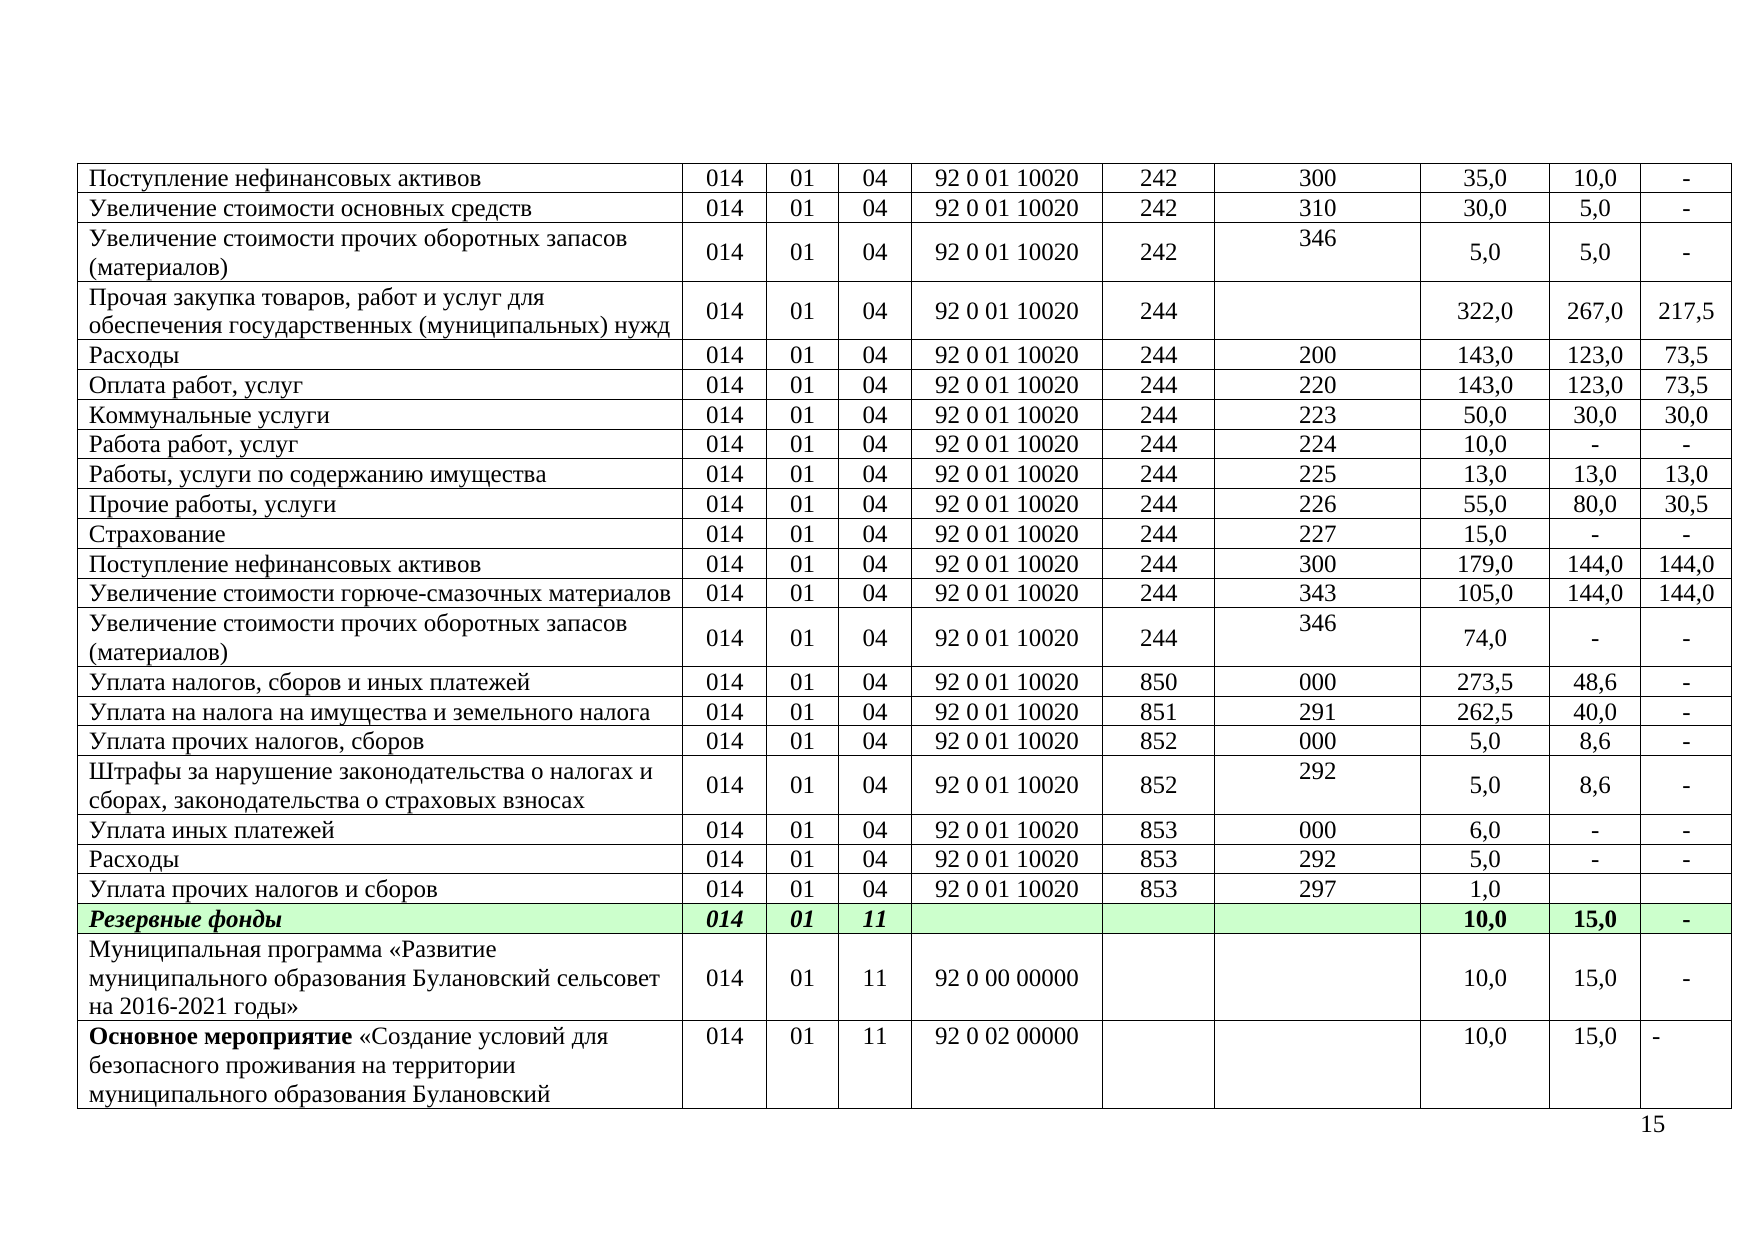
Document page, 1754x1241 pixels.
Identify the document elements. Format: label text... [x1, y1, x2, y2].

table_cell 55,0 [1421, 489, 1549, 518]
table_cell 92 0 01 10020 [912, 164, 1102, 192]
table_cell 04 [839, 193, 911, 222]
table_cell 262,5 [1421, 697, 1549, 725]
table_cell 35,0 [1421, 164, 1549, 192]
table_cell - [1641, 934, 1731, 1020]
table_cell 000 [1215, 815, 1420, 843]
table_cell 014 [683, 845, 766, 873]
table_cell 92 0 01 10020 [912, 874, 1102, 903]
table_cell Коммунальные услуги [78, 400, 682, 428]
table_cell [1550, 874, 1640, 903]
table_cell - [1641, 697, 1731, 725]
table_cell - [1641, 1021, 1731, 1107]
table_cell 014 [683, 400, 766, 428]
table_cell 220 [1215, 370, 1420, 399]
table_cell 014 [683, 579, 766, 607]
table_cell 04 [839, 726, 911, 755]
table_cell 15,0 [1421, 519, 1549, 548]
table_cell [1215, 282, 1420, 339]
table_cell 11 [839, 1021, 911, 1107]
table_cell 04 [839, 519, 911, 548]
table_cell 014 [683, 489, 766, 518]
table_cell [1641, 874, 1731, 903]
table_cell 853 [1103, 845, 1214, 873]
table_cell 014 [683, 667, 766, 696]
table_cell 01 [767, 726, 838, 755]
table_cell 01 [767, 489, 838, 518]
table_cell 04 [839, 608, 911, 666]
table_cell - [1641, 845, 1731, 873]
table_cell - [1641, 519, 1731, 548]
table_cell 01 [767, 845, 838, 873]
table_cell 10,0 [1421, 1021, 1549, 1107]
table_cell Муниципальная программа «Развитие муниципального образования Булановский сельсовет на 2016-2021 годы» [78, 934, 682, 1020]
table_cell 92 0 01 10020 [912, 815, 1102, 843]
table_cell 92 0 02 00000 [912, 1021, 1102, 1107]
table_cell 01 [767, 934, 838, 1020]
table_cell 244 [1103, 608, 1214, 666]
table_cell Штрафы за нарушение законодательства о налогах и сборах, законодательства о страховых взносах [78, 756, 682, 814]
table_cell 244 [1103, 489, 1214, 518]
table_cell 123,0 [1550, 370, 1640, 399]
table_cell 5,0 [1421, 223, 1549, 281]
table_cell Прочие работы, услуги [78, 489, 682, 518]
table_cell 6,0 [1421, 815, 1549, 843]
table_cell Работа работ, услуг [78, 430, 682, 458]
table_cell 74,0 [1421, 608, 1549, 666]
table_cell 04 [839, 845, 911, 873]
table_cell 014 [683, 1021, 766, 1107]
table_cell 343 [1215, 579, 1420, 607]
table_cell 179,0 [1421, 549, 1549, 577]
table_cell 30,0 [1421, 193, 1549, 222]
table_cell 5,0 [1550, 193, 1640, 222]
table_cell 04 [839, 223, 911, 281]
table_cell 73,5 [1641, 370, 1731, 399]
table_cell 143,0 [1421, 370, 1549, 399]
table_cell 346 [1215, 608, 1420, 666]
table_cell 244 [1103, 549, 1214, 577]
table_cell 850 [1103, 667, 1214, 696]
table_cell 92 0 01 10020 [912, 697, 1102, 725]
table_cell 144,0 [1550, 549, 1640, 577]
table_cell 244 [1103, 519, 1214, 548]
table_cell - [1641, 164, 1731, 192]
table_cell 01 [767, 549, 838, 577]
table_cell 13,0 [1550, 459, 1640, 488]
table_cell 92 0 01 10020 [912, 756, 1102, 814]
table_cell 144,0 [1641, 579, 1731, 607]
table_cell Расходы [78, 340, 682, 369]
table_cell 10,0 [1421, 904, 1549, 933]
table_cell 04 [839, 579, 911, 607]
table_cell 15,0 [1550, 934, 1640, 1020]
table_cell [1103, 1021, 1214, 1107]
table_cell Работы, услуги по содержанию имущества [78, 459, 682, 488]
table_cell Уплата иных платежей [78, 815, 682, 843]
table_cell 244 [1103, 430, 1214, 458]
table_cell 01 [767, 400, 838, 428]
table_cell Поступление нефинансовых активов [78, 164, 682, 192]
table_cell 92 0 01 10020 [912, 223, 1102, 281]
table_cell 01 [767, 756, 838, 814]
table_cell 04 [839, 400, 911, 428]
table_cell 224 [1215, 430, 1420, 458]
table_cell 92 0 01 10020 [912, 726, 1102, 755]
table_cell 144,0 [1641, 549, 1731, 577]
table_cell 01 [767, 459, 838, 488]
table_cell 01 [767, 430, 838, 458]
table_cell 92 0 01 10020 [912, 282, 1102, 339]
table_cell 01 [767, 608, 838, 666]
table_cell 322,0 [1421, 282, 1549, 339]
table_cell 04 [839, 489, 911, 518]
table_cell 01 [767, 815, 838, 843]
table_cell 105,0 [1421, 579, 1549, 607]
table_cell 01 [767, 697, 838, 725]
table_cell Уплата на налога на имущества и земельного налога [78, 697, 682, 725]
table_cell 01 [767, 667, 838, 696]
table_cell - [1641, 667, 1731, 696]
table_cell 04 [839, 164, 911, 192]
table_cell 014 [683, 430, 766, 458]
table_cell 144,0 [1550, 579, 1640, 607]
table_cell 014 [683, 193, 766, 222]
table_cell 04 [839, 340, 911, 369]
table_cell 92 0 01 10020 [912, 549, 1102, 577]
table_cell 014 [683, 459, 766, 488]
table_cell 5,0 [1421, 845, 1549, 873]
table_cell 244 [1103, 459, 1214, 488]
table_cell 04 [839, 874, 911, 903]
table_cell 300 [1215, 549, 1420, 577]
table_cell 300 [1215, 164, 1420, 192]
table_cell - [1550, 845, 1640, 873]
table_cell 297 [1215, 874, 1420, 903]
table_cell 92 0 01 10020 [912, 400, 1102, 428]
table_cell 014 [683, 608, 766, 666]
table_cell 13,0 [1421, 459, 1549, 488]
table_cell 217,5 [1641, 282, 1731, 339]
table_cell 10,0 [1421, 934, 1549, 1020]
table_cell 92 0 01 10020 [912, 608, 1102, 666]
table_cell 92 0 01 10020 [912, 489, 1102, 518]
table_cell 01 [767, 223, 838, 281]
table_cell 04 [839, 697, 911, 725]
table_cell 226 [1215, 489, 1420, 518]
table_cell 242 [1103, 193, 1214, 222]
table_cell 30,5 [1641, 489, 1731, 518]
table_cell 1,0 [1421, 874, 1549, 903]
table_cell Расходы [78, 845, 682, 873]
table_cell [1103, 934, 1214, 1020]
table_cell - [1641, 223, 1731, 281]
table_cell 244 [1103, 400, 1214, 428]
table_cell 01 [767, 282, 838, 339]
table_cell 292 [1215, 845, 1420, 873]
table_cell 01 [767, 579, 838, 607]
table_cell 244 [1103, 579, 1214, 607]
table_cell - [1550, 519, 1640, 548]
table_cell 11 [839, 934, 911, 1020]
table_cell 853 [1103, 874, 1214, 903]
table_cell 014 [683, 874, 766, 903]
table_cell 200 [1215, 340, 1420, 369]
table_cell 92 0 01 10020 [912, 579, 1102, 607]
table_cell 15,0 [1550, 1021, 1640, 1107]
table_cell - [1641, 430, 1731, 458]
table_cell 15,0 [1550, 904, 1640, 933]
table_cell 853 [1103, 815, 1214, 843]
table_cell 73,5 [1641, 340, 1731, 369]
table_cell 92 0 01 10020 [912, 430, 1102, 458]
table_cell 92 0 00 00000 [912, 934, 1102, 1020]
table_cell [1103, 904, 1214, 933]
table_cell 92 0 01 10020 [912, 845, 1102, 873]
table_cell Уплата прочих налогов и сборов [78, 874, 682, 903]
table_cell 014 [683, 726, 766, 755]
table_cell 223 [1215, 400, 1420, 428]
table_cell 11 [839, 904, 911, 933]
table_cell [1215, 904, 1420, 933]
table_cell 92 0 01 10020 [912, 370, 1102, 399]
table_cell [912, 904, 1102, 933]
table_cell 04 [839, 459, 911, 488]
table_cell Прочая закупка товаров, работ и услуг для обеспечения государственных (муниципальных) нужд [78, 282, 682, 339]
table_cell 851 [1103, 697, 1214, 725]
table_cell Увеличение стоимости прочих оборотных запасов (материалов) [78, 223, 682, 281]
table_cell 04 [839, 282, 911, 339]
table_cell 225 [1215, 459, 1420, 488]
table_cell 310 [1215, 193, 1420, 222]
table_cell 50,0 [1421, 400, 1549, 428]
table_cell 242 [1103, 164, 1214, 192]
table_cell 244 [1103, 340, 1214, 369]
table_cell 123,0 [1550, 340, 1640, 369]
table_cell 014 [683, 934, 766, 1020]
table_cell - [1641, 726, 1731, 755]
table_cell 92 0 01 10020 [912, 459, 1102, 488]
table_cell Оплата работ, услуг [78, 370, 682, 399]
table_cell [1215, 1021, 1420, 1107]
table_cell 40,0 [1550, 697, 1640, 725]
table_cell 014 [683, 904, 766, 933]
table_cell 273,5 [1421, 667, 1549, 696]
table_cell 000 [1215, 667, 1420, 696]
table_cell 01 [767, 340, 838, 369]
table_cell 242 [1103, 223, 1214, 281]
table_cell 48,6 [1550, 667, 1640, 696]
table_cell 852 [1103, 726, 1214, 755]
table_cell 10,0 [1421, 430, 1549, 458]
table_cell Увеличение стоимости прочих оборотных запасов (материалов) [78, 608, 682, 666]
table_cell 04 [839, 549, 911, 577]
table_cell 852 [1103, 756, 1214, 814]
table_cell Поступление нефинансовых активов [78, 549, 682, 577]
table_cell 227 [1215, 519, 1420, 548]
table_cell 000 [1215, 726, 1420, 755]
table_cell 291 [1215, 697, 1420, 725]
table_cell - [1550, 430, 1640, 458]
table_cell Страхование [78, 519, 682, 548]
table_cell 346 [1215, 223, 1420, 281]
table_cell 014 [683, 756, 766, 814]
table_cell 01 [767, 1021, 838, 1107]
table_cell 014 [683, 223, 766, 281]
table_cell Увеличение стоимости горюче-смазочных материалов [78, 579, 682, 607]
table_cell 014 [683, 815, 766, 843]
table_cell 01 [767, 164, 838, 192]
table_cell 267,0 [1550, 282, 1640, 339]
table_cell Увеличение стоимости основных средств [78, 193, 682, 222]
table_cell 5,0 [1550, 223, 1640, 281]
table_cell 143,0 [1421, 340, 1549, 369]
table_cell 014 [683, 370, 766, 399]
table_cell - [1550, 815, 1640, 843]
table_cell - [1641, 815, 1731, 843]
table_cell 04 [839, 370, 911, 399]
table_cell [78, 1021, 682, 1107]
table_cell [1215, 934, 1420, 1020]
table_cell 01 [767, 519, 838, 548]
table_cell 80,0 [1550, 489, 1640, 518]
table_cell Уплата прочих налогов, сборов [78, 726, 682, 755]
table_cell - [1550, 608, 1640, 666]
table_cell - [1641, 904, 1731, 933]
table_cell - [1641, 193, 1731, 222]
table_cell 92 0 01 10020 [912, 519, 1102, 548]
table_cell 014 [683, 697, 766, 725]
table_cell 292 [1215, 756, 1420, 814]
table_cell 10,0 [1550, 164, 1640, 192]
table_cell 30,0 [1641, 400, 1731, 428]
table_cell 5,0 [1421, 756, 1549, 814]
table_cell 92 0 01 10020 [912, 667, 1102, 696]
table_cell - [1641, 756, 1731, 814]
table_cell 01 [767, 904, 838, 933]
table_cell 8,6 [1550, 726, 1640, 755]
table_cell 04 [839, 430, 911, 458]
table_cell 04 [839, 756, 911, 814]
table_cell 014 [683, 340, 766, 369]
table_cell - [1641, 608, 1731, 666]
table_cell 13,0 [1641, 459, 1731, 488]
table_cell 92 0 01 10020 [912, 193, 1102, 222]
table_cell 30,0 [1550, 400, 1640, 428]
table_cell 5,0 [1421, 726, 1549, 755]
table_cell 014 [683, 282, 766, 339]
table_cell Уплата налогов, сборов и иных платежей [78, 667, 682, 696]
table_cell 01 [767, 370, 838, 399]
table_cell 04 [839, 667, 911, 696]
table_cell 01 [767, 874, 838, 903]
table_cell 04 [839, 815, 911, 843]
table_cell 014 [683, 549, 766, 577]
table_cell 92 0 01 10020 [912, 340, 1102, 369]
table_cell 244 [1103, 282, 1214, 339]
table_cell Резервные фонды [78, 904, 682, 933]
table_cell 01 [767, 193, 838, 222]
table_cell 244 [1103, 370, 1214, 399]
table_cell 8,6 [1550, 756, 1640, 814]
table_cell 014 [683, 519, 766, 548]
table_cell 014 [683, 164, 766, 192]
